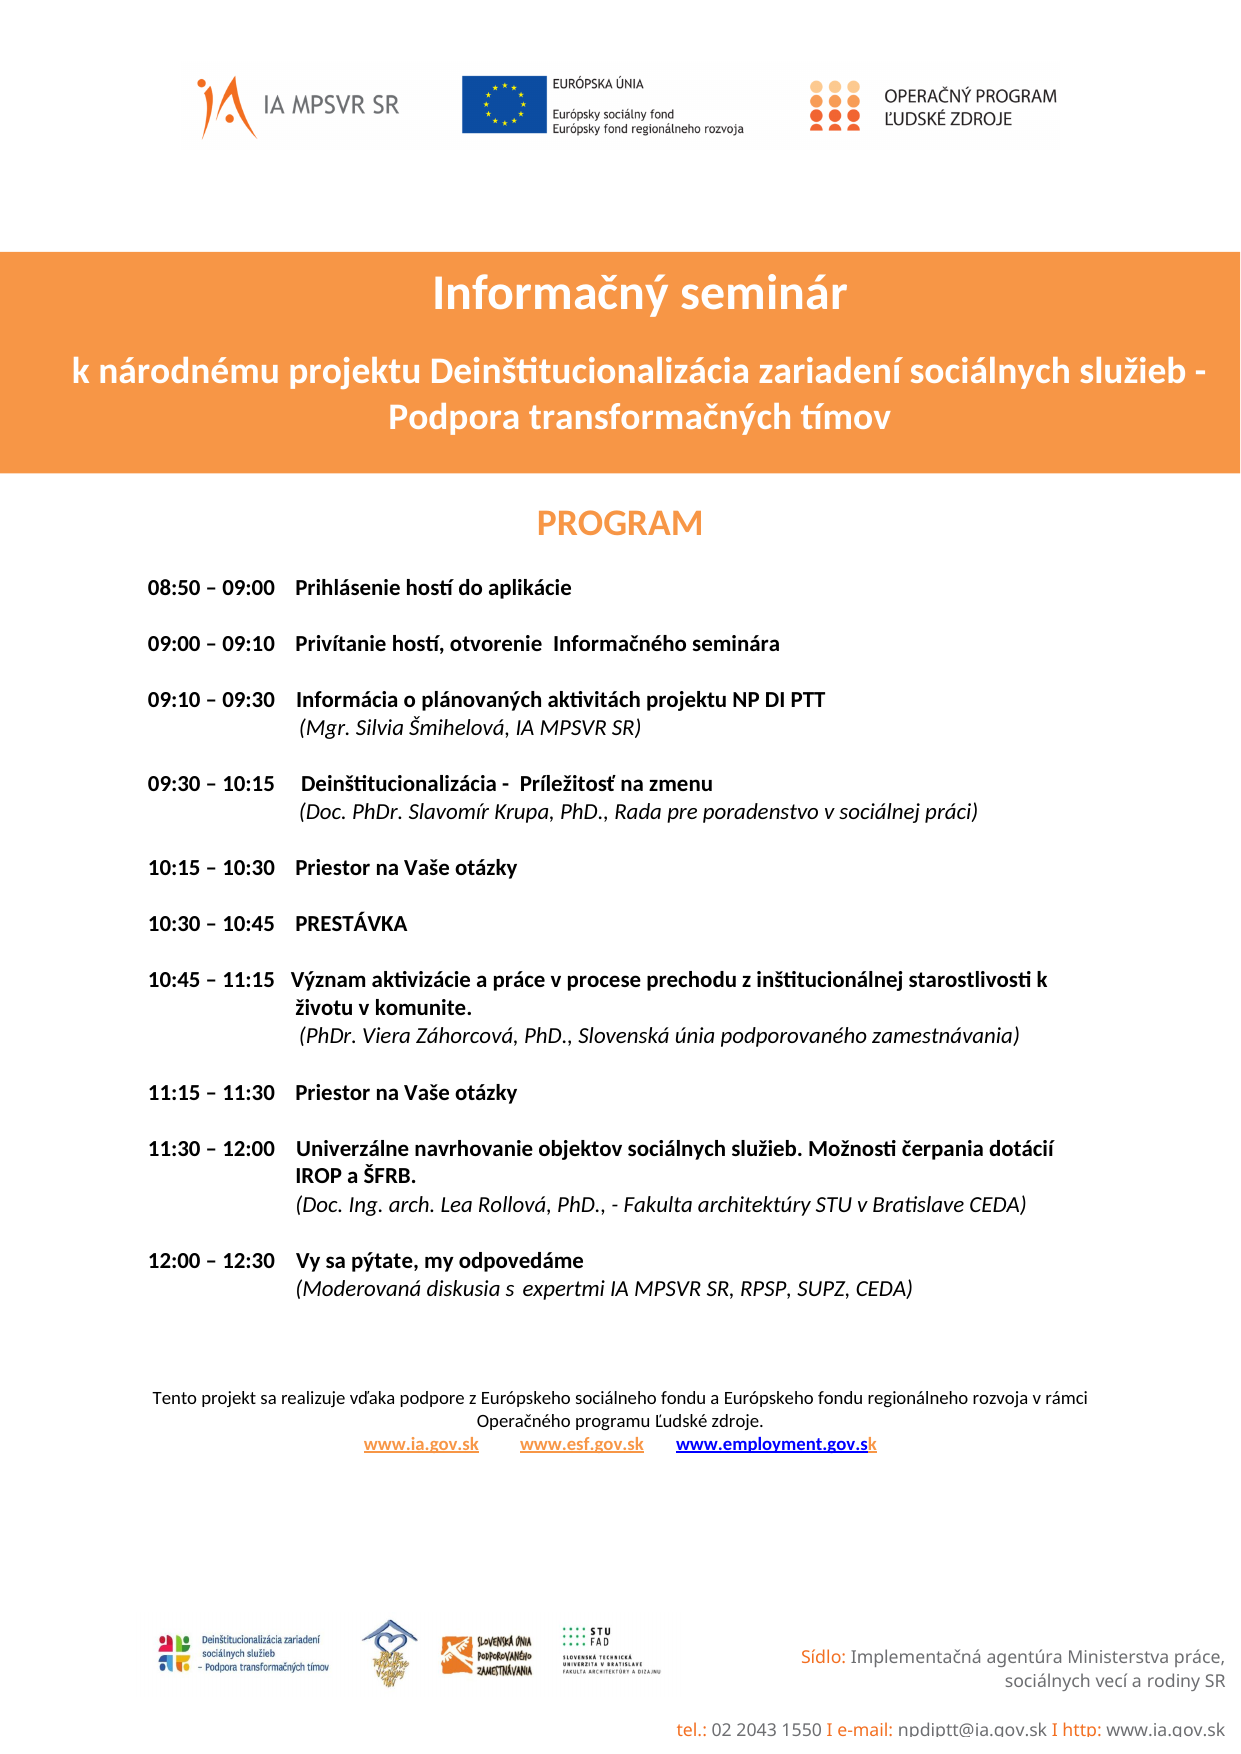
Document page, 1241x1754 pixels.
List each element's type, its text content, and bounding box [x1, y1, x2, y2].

picture [132, 1612, 681, 1697]
text 11:30 – 12:00 Univerzálne navrhovanie objektov sociálnych služieb. Možnosti čerpania dotácií [148, 1134, 1092, 1162]
text 09:30 – 10:15 Deinštitucionalizácia - Príležitosť na zmenu [148, 769, 1092, 797]
text PROGRAM [148, 499, 1092, 545]
text (Doc. PhDr. Slavomír Krupa, PhD., Rada pre poradenstvo v sociálnej práci) [148, 797, 1092, 825]
text www.ia.gov.sk www.esf.gov.sk www.employment.gov.sk [148, 1432, 1092, 1454]
text 11:15 – 11:30 Priestor na Vaše otázky [148, 1078, 1092, 1106]
picture [180, 61, 1060, 150]
text (PhDr. Viera Záhorcová, PhD., Slovenská únia podporovaného zamestnávania) [148, 1022, 1092, 1049]
text (Doc. Ing. arch. Lea Rollová, PhD., - Fakulta architektúry STU v Bratislave CEDA) [148, 1190, 1092, 1218]
text 08:50 – 09:00 Prihlásenie hostí do aplikácie [148, 573, 1092, 601]
text 09:00 – 09:10 Privítanie hostí, otvorenie Informačného seminára [148, 629, 1092, 657]
text (Moderovaná diskusia s expertmi IA MPSVR SR, RPSP, SUPZ, CEDA) [221, 1274, 1092, 1302]
text 10:45 – 11:15 Význam aktivizácie a práce v procese prechodu z inštitucionálnej starostlivosti k [148, 966, 1092, 993]
text 12:00 – 12:30 Vy sa pýtate, my odpovedáme [148, 1246, 1092, 1274]
text IROP a ŠFRB. [221, 1162, 1092, 1190]
text (Mgr. Silvia Šmihelová, IA MPSVR SR) [148, 713, 1092, 741]
text 09:10 – 09:30 Informácia o plánovaných aktivitách projektu NP DI PTT [148, 685, 1092, 713]
text Tento projekt sa realizuje vďaka podpore z Európskeho sociálneho fondu a Európskeho fondu regionálneho rozvoja v rámci Operačného programu Ľudské zdroje. [148, 1386, 1092, 1432]
text 10:30 – 10:45 PRESTÁVKA [148, 909, 1092, 937]
text 10:15 – 10:30 Priestor na Vaše otázky [148, 853, 1092, 881]
text životu v komunite. [221, 993, 1092, 1022]
